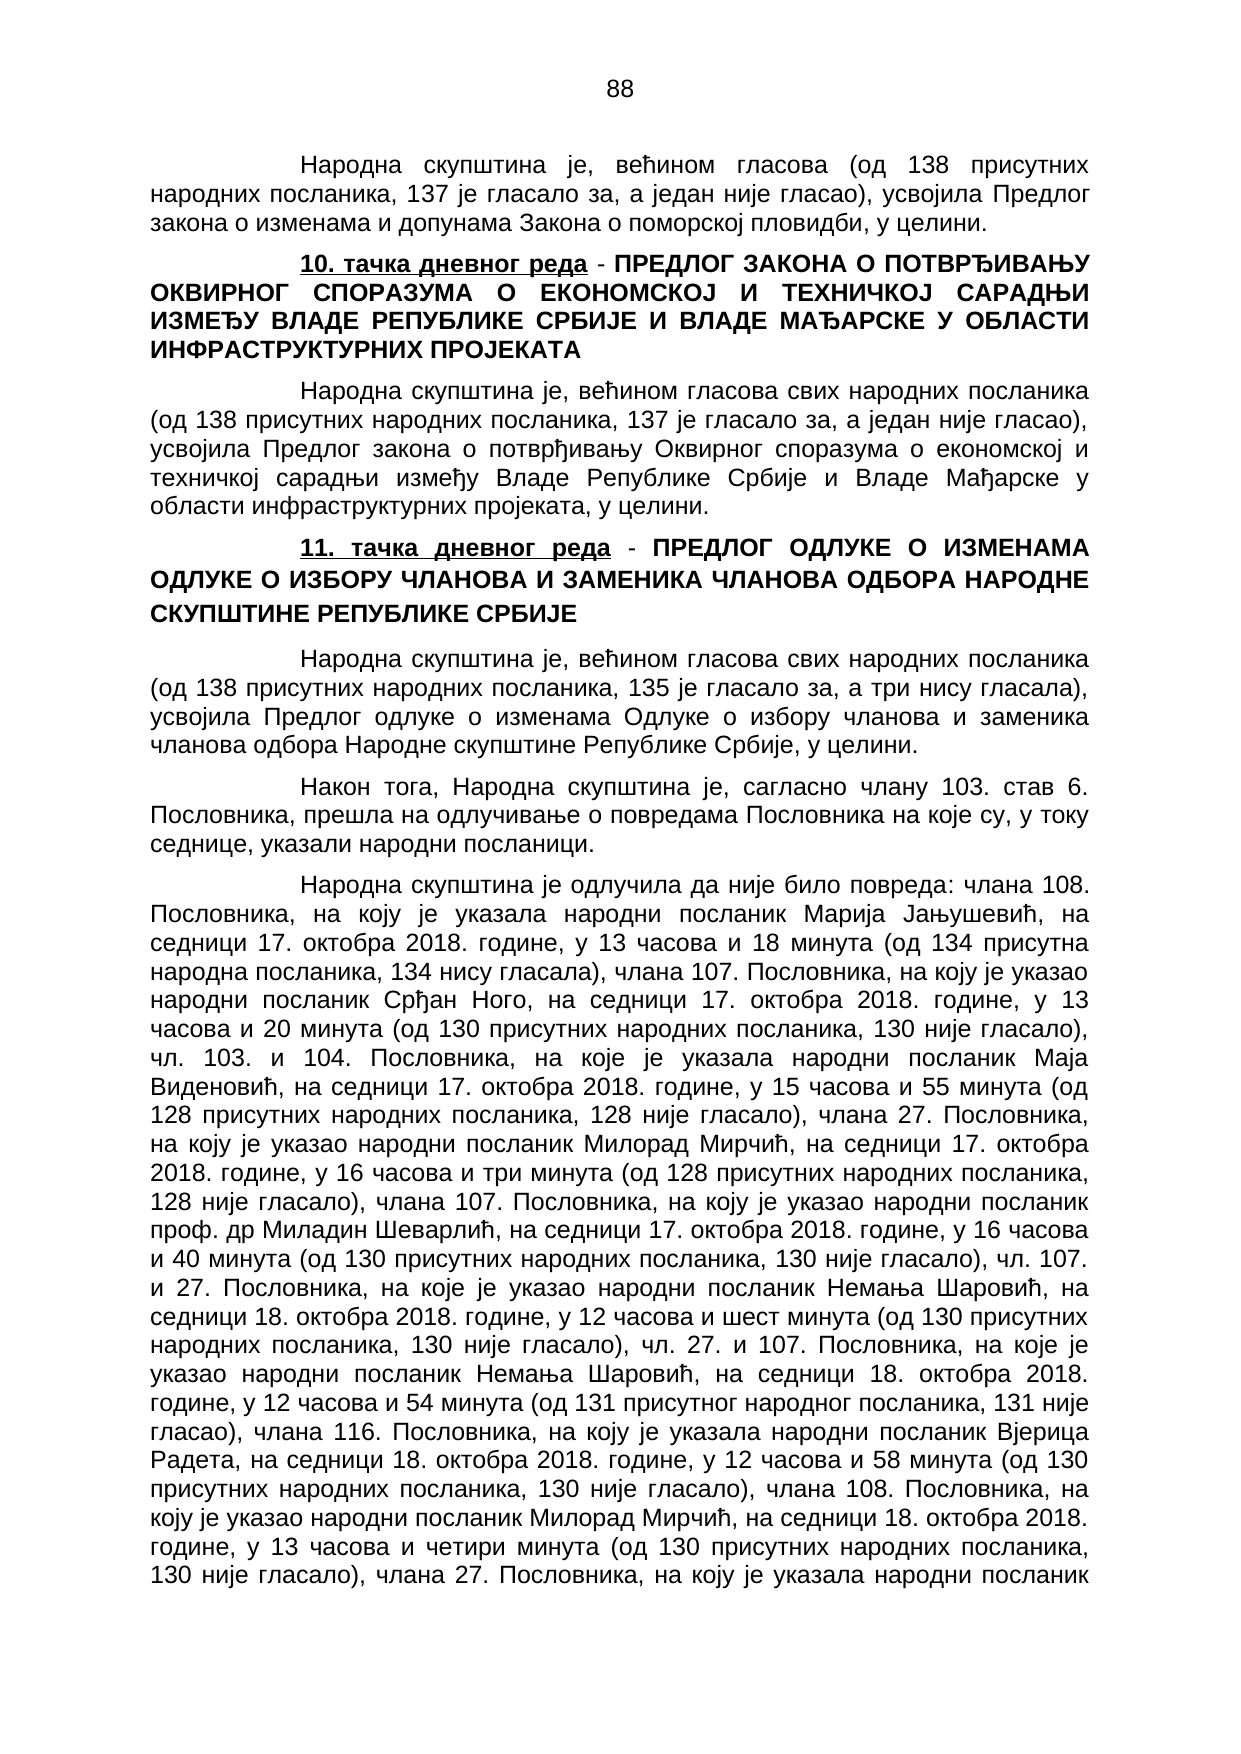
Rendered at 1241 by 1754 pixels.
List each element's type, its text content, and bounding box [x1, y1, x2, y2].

text 11. тачка дневног реда - ПРЕДЛОГ ОДЛУКЕ О ИЗМЕНАМА ОДЛУКЕ О ИЗБОРУ ЧЛАНОВА И ЗАМЕНИКА ЧЛАНОВА ОДБОРА НАРОДНЕ СКУПШТИНЕ РЕПУБЛИКЕ СРБИЈЕ [150, 532, 1090, 627]
text Народна скупштина је, већином гласова свих народних посланика (од 138 присутних народних посланика, 137 је гласало за, а један није гласао), усвојила Предлог закона о потврђивању Оквирног споразума о економској и техничкој сарадњи између Владе Републике Србије и Владе Мађарске у области инфраструктурних пројеката, у целини. [150, 376, 1090, 520]
text Народна скупштина је, већином гласова (од 138 присутних народних посланика, 137 је гласало за, а један није гласао), усвојила Предлог закона о изменама и допунама Закона о поморској пловидби, у целини. [150, 150, 1090, 236]
text Народна скупштина је, већином гласова свих народних посланика (од 138 присутних народних посланика, 135 је гласало за, а три нису гласала), усвојила Предлог одлуке о изменама Одлуке о избору чланова и заменика чланова одбора Народне скупштине Републике Србије, у целини. [150, 644, 1090, 759]
text Након тога, Народна скупштина је, сагласно члану 103. став 6. Пословника, прешла на одлучивање о повредама Пословника на које су, у току седнице, указали народни посланици. [150, 772, 1090, 858]
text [150, 870, 1090, 1589]
text 10. тачка дневног реда - ПРЕДЛОГ ЗАКОНА О ПОТВРЂИВАЊУ ОКВИРНОГ СПОРАЗУМА О ЕКОНОМСКОЈ И ТЕХНИЧКОЈ САРАДЊИ ИЗМЕЂУ ВЛАДЕ РЕПУБЛИКЕ СРБИЈЕ И ВЛАДЕ МАЂАРСКЕ У ОБЛАСТИ ИНФРАСТРУКТУРНИХ ПРОЈЕКАТА [150, 249, 1090, 364]
